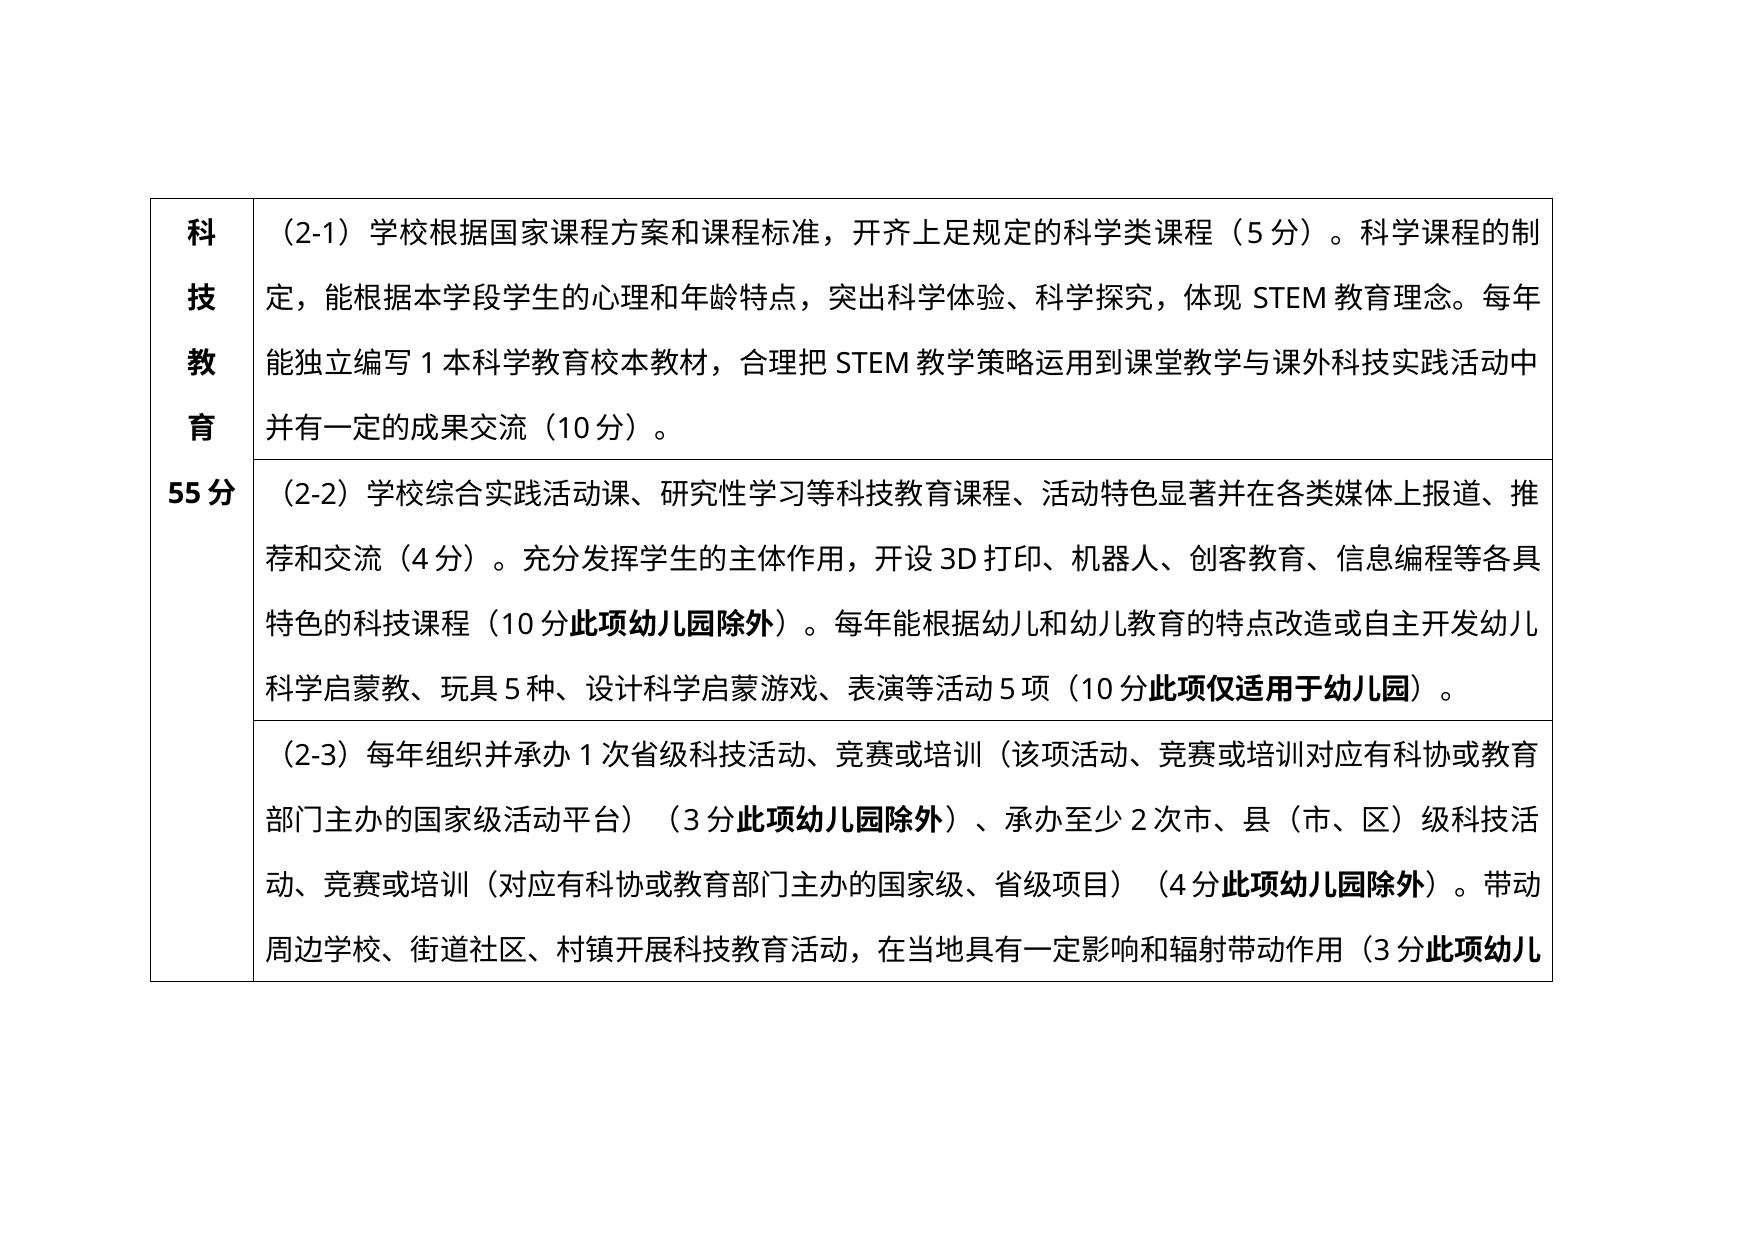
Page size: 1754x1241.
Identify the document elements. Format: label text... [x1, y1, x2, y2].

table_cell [254, 721, 1552, 981]
table_cell （2-1）学校根据国家课程方案和课程标准，开齐上足规定的科学类课程（5分）。科学课程的制定，能根据本学段学生的心理和年龄特点，突出科学体验、科学探究，体现STEM教育理念。每年能独立编写1本科学教育校本教材，合理把STEM教学策略运用到课堂教学与课外科技实践活动中并有一定的成果交流（10分）。 [254, 199, 1552, 459]
table_cell （2-2）学校综合实践活动课、研究性学习等科技教育课程、活动特色显著并在各类媒体上报道、推荐和交流（4分）。充分发挥学生的主体作用，开设3D打印、机器人、创客教育、信息编程等各具特色的科技课程（10分此项幼儿园除外）。每年能根据幼儿和幼儿教育的特点改造或自主开发幼儿科学启蒙教、玩具5种、设计科学启蒙游戏、表演等活动5项（10分此项仅适用于幼儿园）。 [254, 460, 1552, 720]
table_cell 科 技 教 育 55分 [151, 199, 253, 981]
